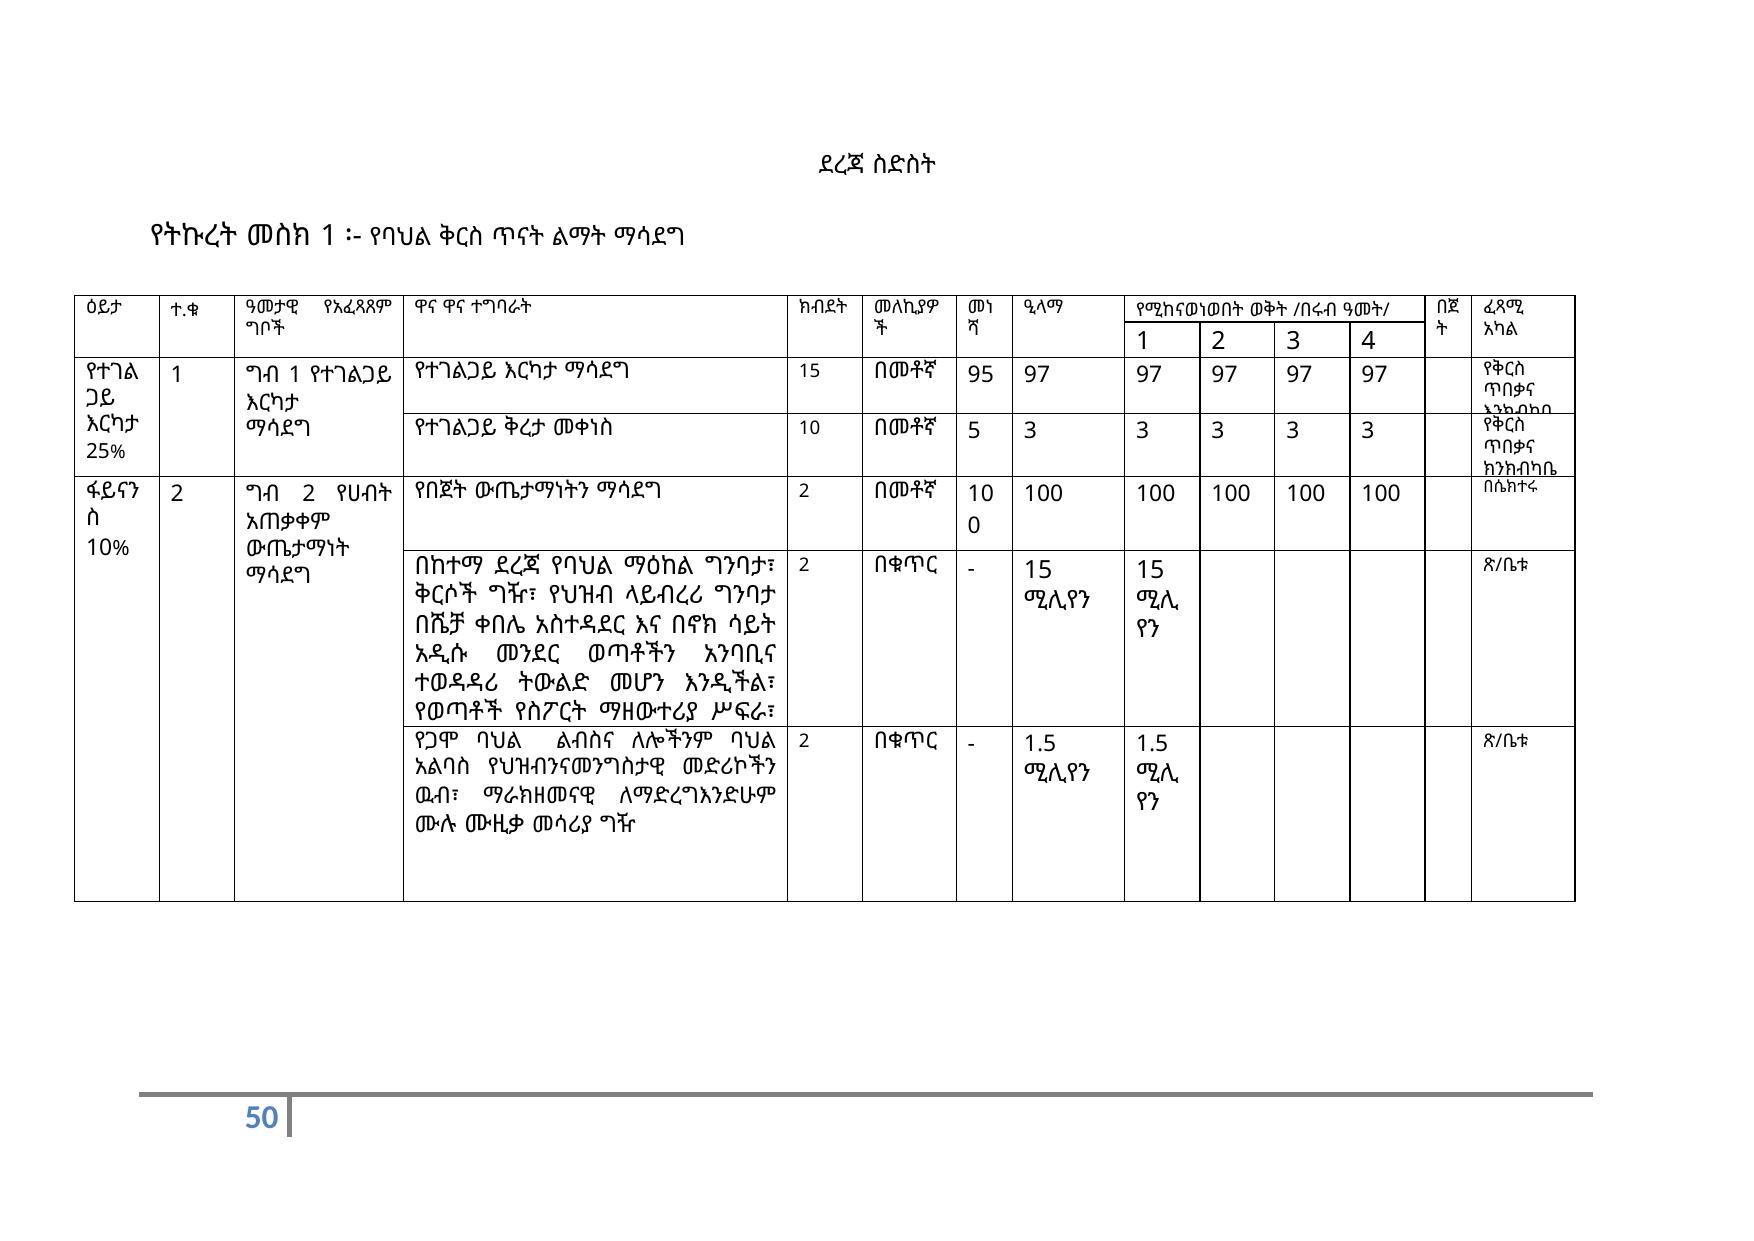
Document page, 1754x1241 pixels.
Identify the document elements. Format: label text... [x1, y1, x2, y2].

table_cell 3 [1201, 414, 1274, 476]
table_cell 1 [160, 358, 234, 476]
table_cell 1 [1125, 323, 1199, 357]
table_cell [1351, 727, 1424, 901]
table_cell [1426, 358, 1471, 413]
table_cell 97 [1125, 358, 1199, 413]
table_cell [1201, 551, 1274, 726]
table_cell 5 [957, 414, 1012, 476]
table_cell የተገልጋይ እርካታ ማሳደግ [404, 358, 787, 413]
table_cell በመቶኛ [863, 414, 956, 476]
table_cell 3 [1125, 414, 1199, 476]
table_header በጀት [1426, 296, 1471, 357]
table_cell [1201, 727, 1274, 901]
table_cell የጋሞ ባህል ልብስና ለሎችንም ባህል አልባስ የህዝብንናመንግስታዊ መድሪኮችን ዉብ፣ ማራክዘመናዊ ለማድረግእንድሁም ሙሉ ሙዚቃ መሳሪያ ግዥ [404, 727, 787, 901]
table_cell 100 [1013, 477, 1124, 550]
table_cell 100 [957, 477, 1012, 550]
table_cell 15 ሚሊየን [1125, 551, 1199, 726]
table_header ተ.ቁ [160, 296, 234, 357]
table_cell 3 [1275, 323, 1349, 357]
table_cell [1426, 414, 1471, 476]
table_cell ግብ 2 የሀብት አጠቃቀም ውጤታማነት ማሳደግ [235, 477, 403, 901]
table_cell የተገልጋይ እርካታ 25% [75, 358, 159, 476]
table_cell 2 [1201, 323, 1274, 357]
table_cell በመቶኛ [863, 358, 956, 413]
table_header ክብደት [788, 296, 862, 357]
table_cell 1.5 ሚሊየን [1013, 727, 1124, 901]
table_cell 100 [1275, 477, 1349, 550]
table_cell 2 [160, 477, 234, 901]
table_cell 100 [1201, 477, 1274, 550]
table_cell [1351, 551, 1424, 726]
table_cell 4 [1351, 323, 1424, 357]
table_cell - [957, 551, 1012, 726]
table_cell 95 [957, 358, 1012, 413]
table_cell 100 [1351, 477, 1424, 550]
table_cell 3 [1013, 414, 1124, 476]
table_cell የቅርስ ጥበቃና ክንክብካቤ ባለሙያ [1472, 414, 1574, 476]
table_cell የበጀት ውጤታማነትን ማሳደግ [404, 477, 787, 550]
table_header መነሻ [957, 296, 1012, 357]
table_cell ፋይናንስ 10% [75, 477, 159, 901]
table_cell [1275, 551, 1349, 726]
table_cell 100 [1125, 477, 1199, 550]
table_cell የቅርስ ጥበቃና እንክብካቤ ባለሙያ [1472, 358, 1574, 413]
table_header ፈጻሚ አካል [1472, 296, 1574, 357]
table_cell 97 [1275, 358, 1349, 413]
table_cell ጽ/ቤቱ [1472, 727, 1574, 901]
table_cell 3 [1351, 414, 1424, 476]
table_cell በመቶኛ [863, 477, 956, 550]
table_cell በቁጥር [863, 551, 956, 726]
table_cell ጽ/ቤቱ [1472, 551, 1574, 726]
table_header መለኪያዎች [863, 296, 956, 357]
table_cell [1275, 727, 1349, 901]
table_cell ግብ 1 የተገልጋይ እርካታ ማሳደግ [235, 358, 403, 476]
table_header የሚከናወነወበት ወቅት /በሩብ ዓመት/ [1125, 296, 1424, 321]
table_cell 1.5 ሚሊየን [1125, 727, 1199, 901]
table_cell በከተማ ደረጃ የባህል ማዕከል ግንባታ፣ ቅርሶች ግዥ፣ የህዝብ ላይብረሪ ግንባታ በሼቻ ቀበሌ አስተዳደር እና በኖክ ሳይት አዲሱ መንደር ወጣቶችን አንባቢና ተወዳዳሪ ትውልድ መሆን እንዲችል፣ የወጣቶች የስፖርት ማዘውተሪያ ሥፍራ፣ 15 ሚሊየን ብር በጀት ማስያዝ [404, 551, 787, 726]
table_cell 2 [788, 477, 862, 550]
table_header ዒላማ [1013, 296, 1124, 357]
text ደረጃ ስድስት [150, 150, 1604, 179]
table_cell 97 [1013, 358, 1124, 413]
table_cell 15 ሚሊየን [1013, 551, 1124, 726]
table_cell 97 [1201, 358, 1274, 413]
table_cell በሴክተሩ [1472, 477, 1574, 550]
table_header ዕይታ [75, 296, 159, 357]
table_cell 2 [788, 551, 862, 726]
table_cell [1426, 551, 1471, 726]
table_cell [1426, 477, 1471, 550]
table_cell 10 [788, 414, 862, 476]
table_cell - [957, 727, 1012, 901]
table_cell በቁጥር [863, 727, 956, 901]
text የትኩረት መስክ 1 ፡- የባህል ቅርስ ጥናት ልማት ማሳደግ [150, 214, 1604, 254]
table_cell 3 [1275, 414, 1349, 476]
table_cell [1426, 727, 1471, 901]
table_cell የተገልጋይ ቅረታ መቀነስ [404, 414, 787, 476]
table_cell 15 [788, 358, 862, 413]
table_cell 2 [788, 727, 862, 901]
table_header ዋና ዋና ተግባራት [404, 296, 787, 357]
table_cell 97 [1351, 358, 1424, 413]
table_header ዓመታዊ የአፈጻጸም ግቦች [235, 296, 403, 357]
